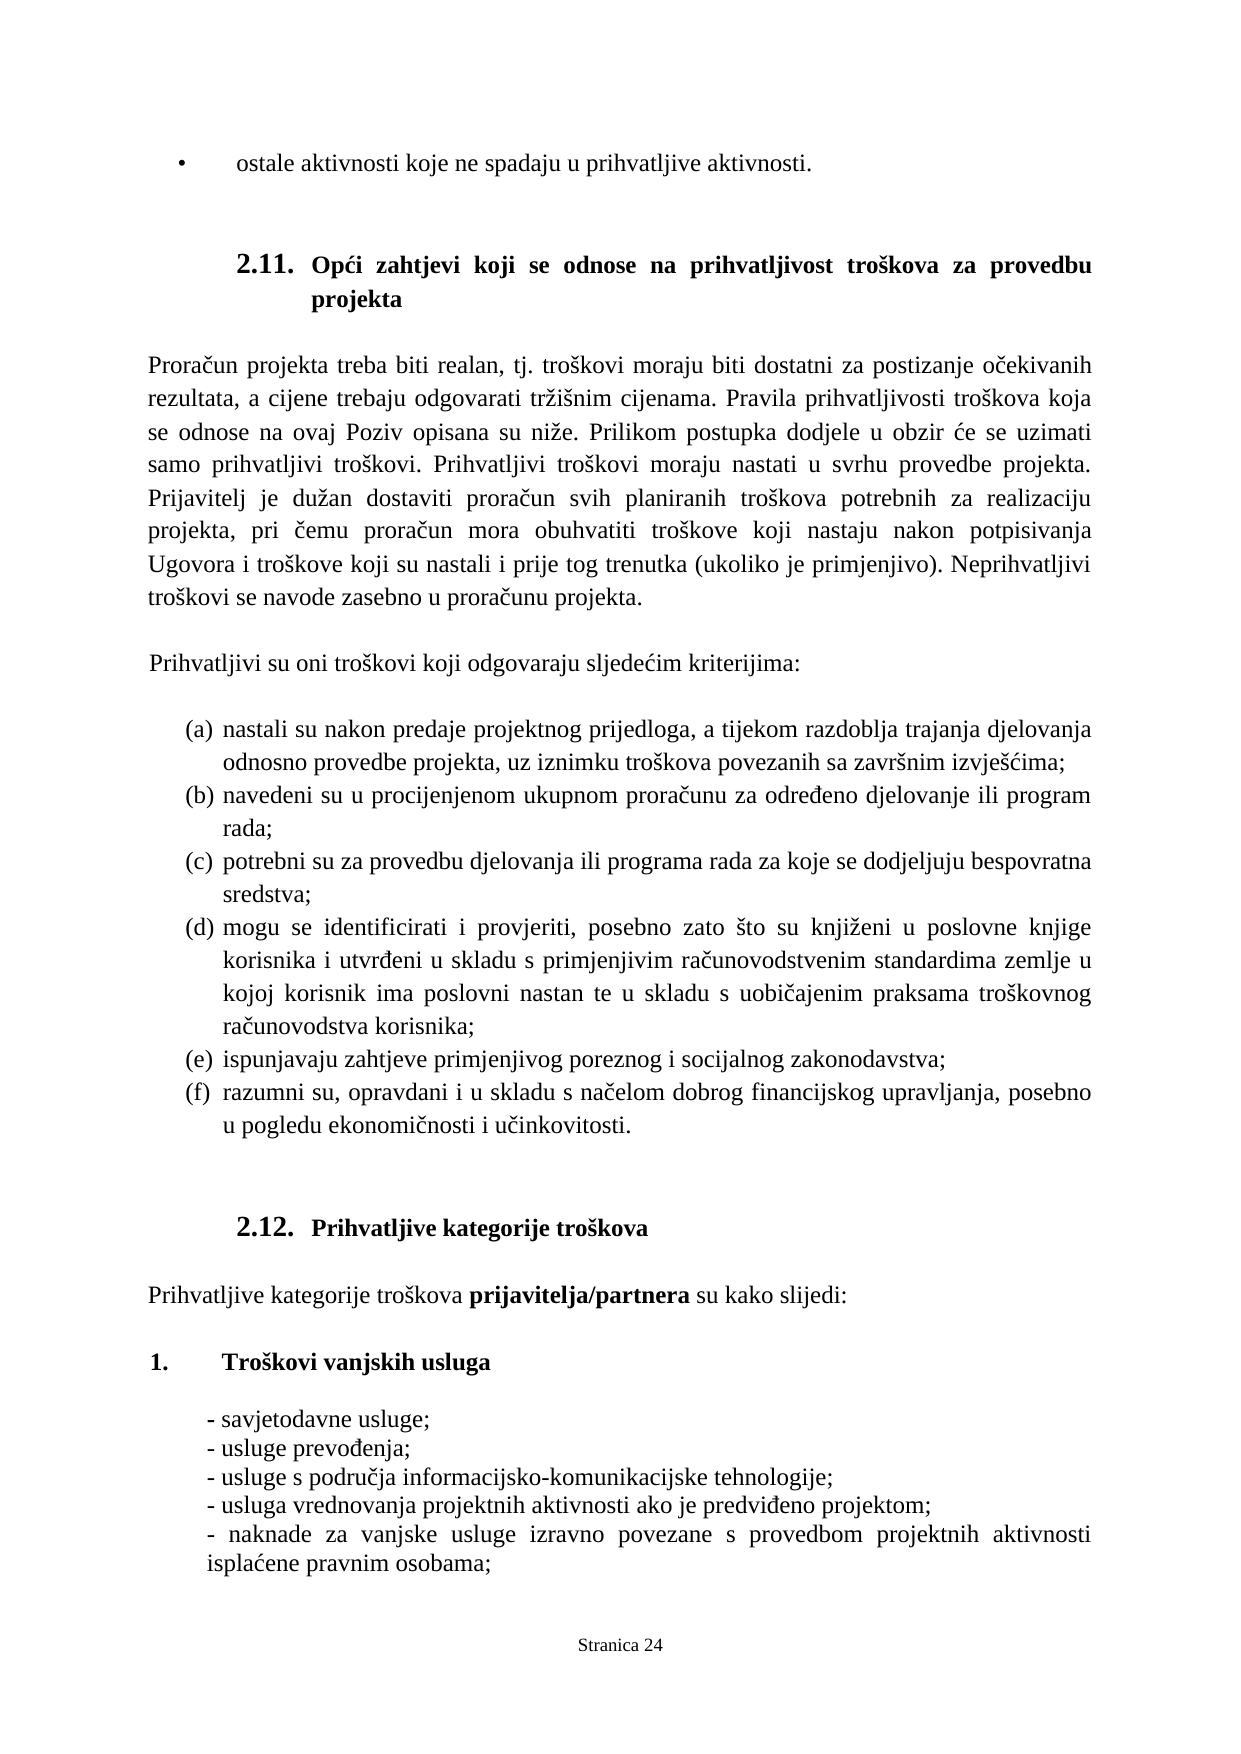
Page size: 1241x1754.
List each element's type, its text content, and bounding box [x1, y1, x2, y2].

list - usluge s područja informacijsko-komunikacijske tehnologije; [207, 1462, 1093, 1490]
list Troškovi vanjskih usluga [149, 1347, 1093, 1375]
list nastali su nakon predaje projektnog prijedloga, a tijekom razdoblja trajanja djelovanja odnosno provedbe projekta, uz iznimku troškova povezanih sa završnim izvješćima; [185, 714, 1093, 776]
list ispunjavaju zahtjeve primjenjivog poreznog i socijalnog zakonodavstva; [185, 1044, 1093, 1073]
list Prihvatljivi su oni troškovi koji odgovaraju sljedećim kriterijima: [149, 648, 1093, 676]
list - naknade za vanjske usluge izravno povezane s provedbom projektnih aktivnosti isplaćene pravnim osobama; [207, 1519, 1093, 1577]
list razumni su, opravdani i u skladu s načelom dobrog financijskog upravljanja, posebno u pogledu ekonomičnosti i učinkovitosti. [185, 1077, 1093, 1139]
text Prihvatljive kategorije troškova prijavitelja/partnera su kako slijedi: [148, 1281, 1093, 1309]
text Proračun projekta treba biti realan, tj. troškovi moraju biti dostatni za postizanje očekivanih rezultata, a cijene trebaju odgovarati tržišnim cijenama. Pravila prihvatljivosti troškova koja se odnose na ovaj Poziv opisana su niže. Prilikom postupka dodjele u obzir će se uzimati samo prihvatljivi troškovi. Prihvatljivi troškovi moraju nastati u svrhu provedbe projekta. Prijavitelj je dužan dostaviti proračun svih planiranih troškova potrebnih za realizaciju projekta, pri čemu proračun mora obuhvatiti troškove koji nastaju nakon potpisivanja Ugovora i troškove koji su nastali i prije tog trenutka (ukoliko je primjenjivo). Neprihvatljivi troškovi se navode zasebno u proračunu projekta. [148, 351, 1093, 610]
subtitle Prihvatljive kategorije troškova [236, 1209, 1093, 1243]
list - usluge prevođenja; [207, 1433, 1093, 1462]
list - usluga vrednovanja projektnih aktivnosti ako je predviđeno projektom; [207, 1490, 1093, 1519]
list potrebni su za provedbu djelovanja ili programa rada za koje se dodjeljuju bespovratna sredstva; [185, 846, 1093, 908]
list mogu se identificirati i provjeriti, posebno zato što su knjiženi u poslovne knjige korisnika i utvrđeni u skladu s primjenjivim računovodstvenim standardima zemlje u kojoj korisnik ima poslovni nastan te u skladu s uobičajenim praksama troškovnog računovodstva korisnika; [185, 912, 1093, 1040]
list - savjetodavne usluge; [207, 1404, 1093, 1433]
list navedeni su u procijenjenom ukupnom proračunu za određeno djelovanje ili program rada; [185, 780, 1093, 842]
list ostale aktivnosti koje ne spadaju u prihvatljive aktivnosti. [177, 148, 1093, 176]
subtitle Opći zahtjevi koji se odnose na prihvatljivost troškova za provedbu projekta [236, 247, 1093, 313]
